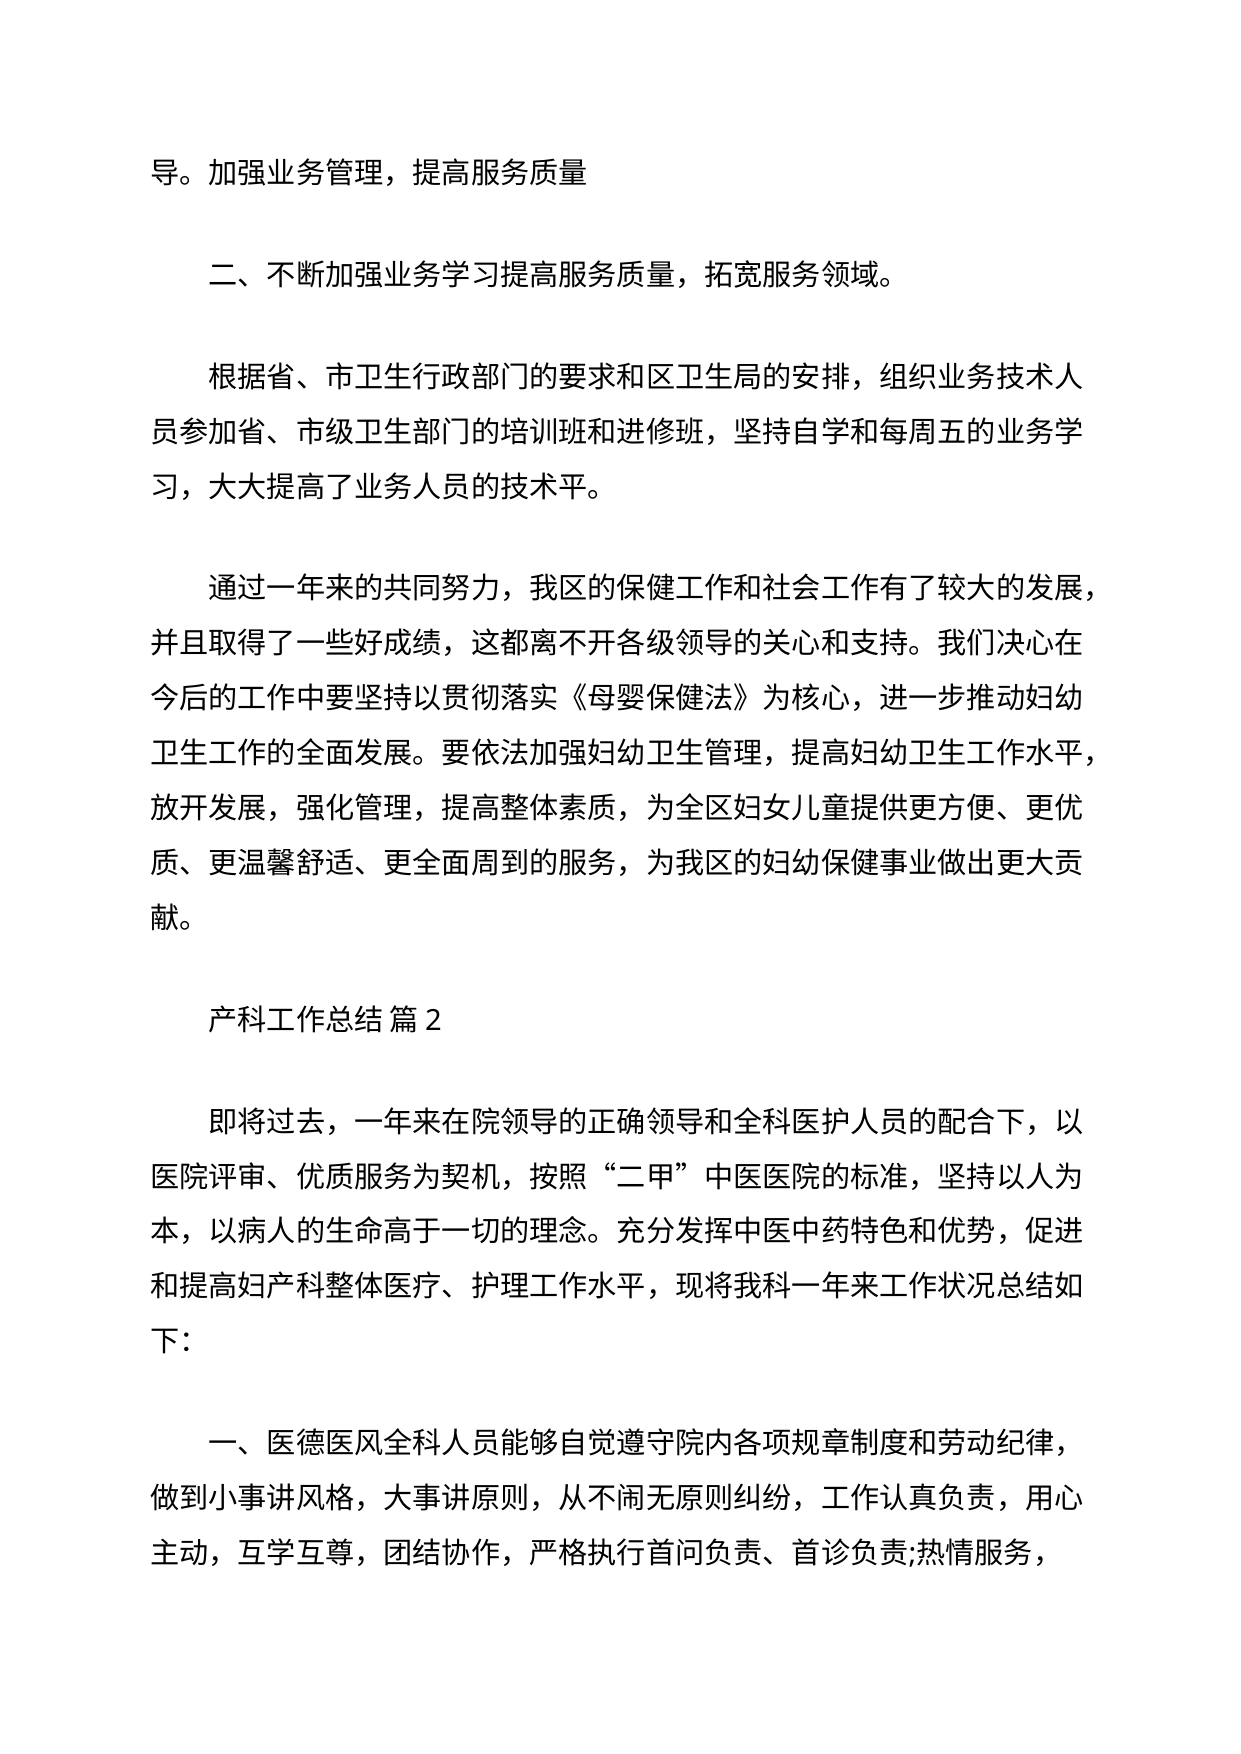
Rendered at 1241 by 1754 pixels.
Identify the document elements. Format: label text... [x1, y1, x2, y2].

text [150, 1419, 1090, 1572]
text 即将过去，一年来在院领导的正确领导和全科医护人员的配合下，以医院评审、优质服务为契机，按照“二甲”中医医院的标准，坚持以人为本，以病人的生命高于一切的理念。充分发挥中医中药特色和优势，促进和提高妇产科整体医疗、护理工作水平，现将我科一年来工作状况总结如下： [150, 1098, 1090, 1360]
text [150, 150, 1090, 192]
text 二、不断加强业务学习提高服务质量，拓宽服务领域。 [150, 252, 1090, 294]
text 根据省、市卫生行政部门的要求和区卫生局的安排，组织业务技术人员参加省、市级卫生部门的培训班和进修班，坚持自学和每周五的业务学习，大大提高了业务人员的技术平。 [150, 353, 1090, 506]
text 通过一年来的共同努力，我区的保健工作和社会工作有了较大的发展，并且取得了一些好成绩，这都离不开各级领导的关心和支持。我们决心在今后的工作中要坚持以贯彻落实《母婴保健法》为核心，进一步推动妇幼卫生工作的全面发展。要依法加强妇幼卫生管理，提高妇幼卫生工作水平，放开发展，强化管理，提高整体素质，为全区妇女儿童提供更方便、更优质、更温馨舒适、更全面周到的服务，为我区的妇幼保健事业做出更大贡献。 [150, 565, 1090, 937]
text 产科工作总结 篇2 [150, 996, 1090, 1039]
